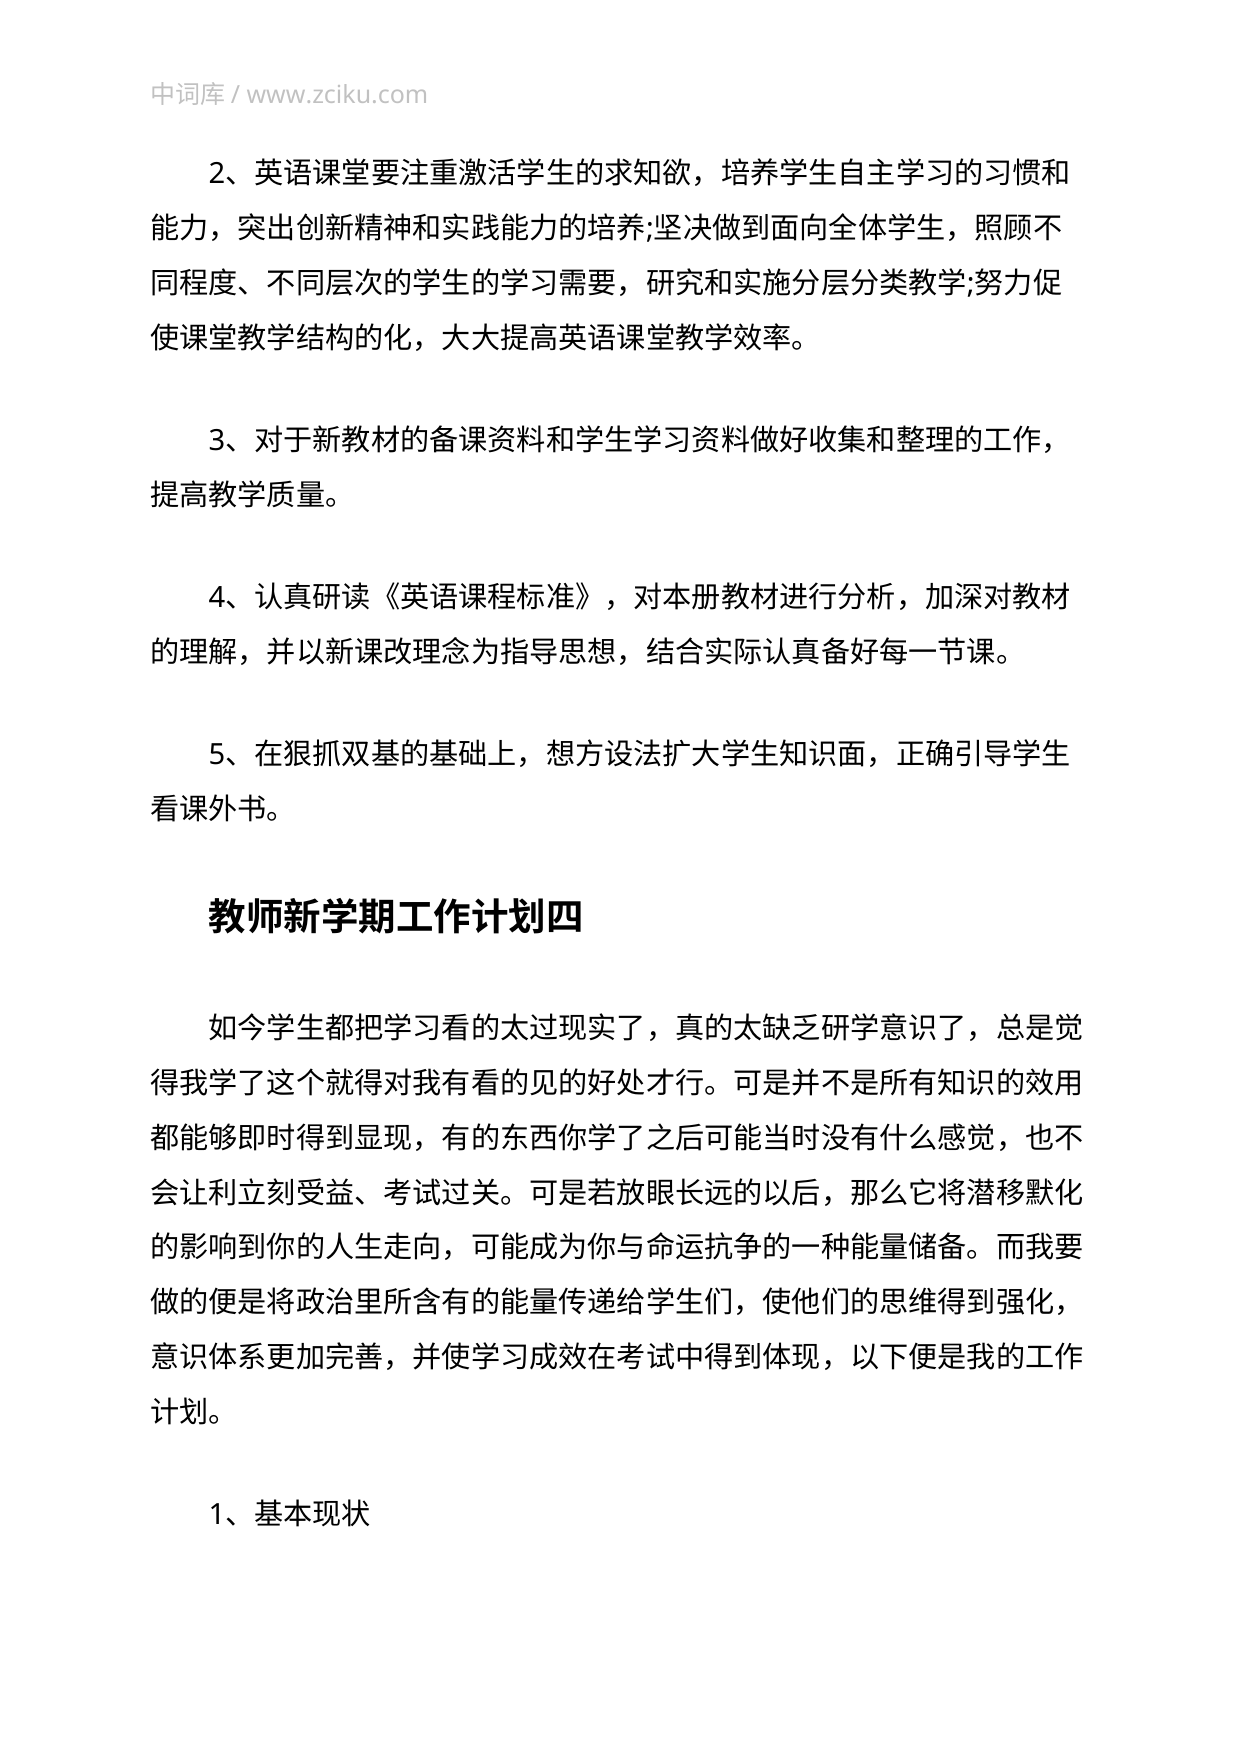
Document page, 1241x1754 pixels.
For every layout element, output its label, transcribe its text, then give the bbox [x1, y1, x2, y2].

text 4、认真研读《英语课程标准》，对本册教材进行分析，加深对教材的理解，并以新课改理念为指导思想，结合实际认真备好每一节课。 [150, 573, 1090, 671]
text 如今学生都把学习看的太过现实了，真的太缺乏研学意识了，总是觉得我学了这个就得对我有看的见的好处才行。可是并不是所有知识的效用都能够即时得到显现，有的东西你学了之后可能当时没有什么感觉，也不会让利立刻受益、考试过关。可是若放眼长远的以后，那么它将潜移默化的影响到你的人生走向，可能成为你与命运抗争的一种能量储备。而我要做的便是将政治里所含有的能量传递给学生们，使他们的思维得到强化，意识体系更加完善，并使学习成效在考试中得到体现，以下便是我的工作计划。 [150, 1004, 1090, 1431]
text 教师新学期工作计划四 [150, 887, 1090, 941]
text 5、在狠抓双基的基础上，想方设法扩大学生知识面，正确引导学生看课外书。 [150, 730, 1090, 828]
text 2、英语课堂要注重激活学生的求知欲，培养学生自主学习的习惯和能力，突出创新精神和实践能力的培养;坚决做到面向全体学生，照顾不同程度、不同层次的学生的学习需要，研究和实施分层分类教学;努力促使课堂教学结构的化，大大提高英语课堂教学效率。 [150, 150, 1090, 357]
text 3、对于新教材的备课资料和学生学习资料做好收集和整理的工作，提高教学质量。 [150, 417, 1090, 514]
text 1、基本现状 [150, 1491, 1090, 1533]
